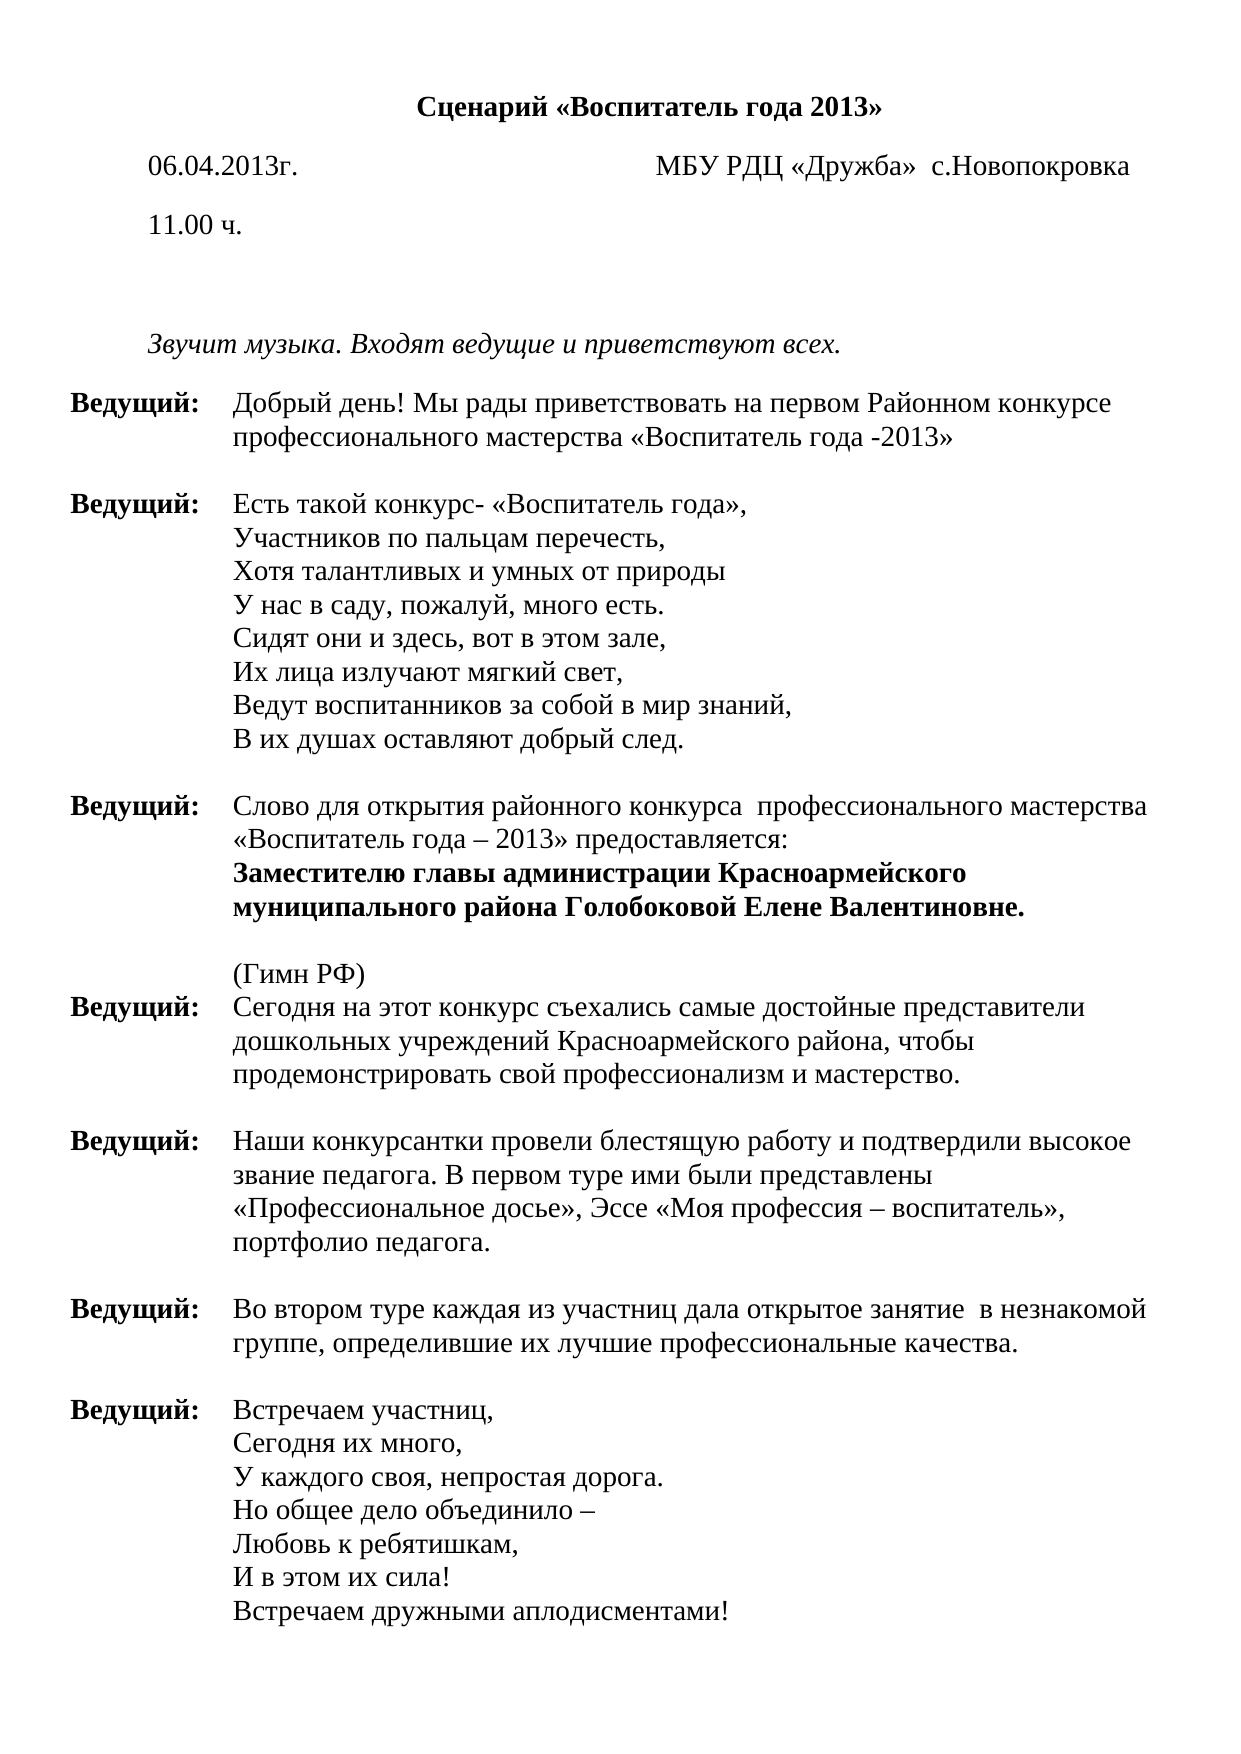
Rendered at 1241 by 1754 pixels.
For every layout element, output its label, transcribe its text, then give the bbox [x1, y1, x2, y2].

table_cell Наши конкурсантки провели блестящую работу и подтвердили высокое звание педагога. В первом туре ими были представлены «Профессиональное досье», Эссе «Моя профессия – воспитатель», портфолио педагога. [221, 1124, 1163, 1291]
table_header Добрый день! Мы рады приветствовать на первом Районном конкурсе профессионального мастерства «Воспитатель года -2013» [221, 386, 1163, 486]
text 11.00 ч. [148, 207, 1152, 241]
text Звучит музыка. Входят ведущие и приветствуют всех. [148, 326, 1152, 360]
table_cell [221, 1392, 1163, 1660]
table_cell Ведущий: [59, 486, 221, 788]
table_cell Сегодня на этот конкурс съехались самые достойные представители дошкольных учреждений Красноармейского района, чтобы продемонстрировать свой профессионализм и мастерство. [221, 989, 1163, 1123]
table_cell Слово для открытия районного конкурса профессионального мастерства «Воспитатель года – 2013» предоставляется: Заместителю главы администрации Красноармейского муниципального района Голобоковой Елене Валентиновне. (Гимн РФ) [221, 788, 1163, 989]
table_cell Ведущий: [59, 788, 221, 989]
text Сценарий «Воспитатель года 2013» [148, 89, 1152, 122]
table_cell Ведущий: [59, 1291, 221, 1392]
table_cell Есть такой конкурс- «Воспитатель года», Участников по пальцам перечесть, Хотя талантливых и умных от природы У нас в саду, пожалуй, много есть. Сидят они и здесь, вот в этом зале, Их лица излучают мягкий свет, Ведут воспитанников за собой в мир знаний, В их душах оставляют добрый след. [221, 486, 1163, 788]
table_cell Ведущий: [59, 1124, 221, 1291]
table_cell Ведущий: [59, 989, 221, 1123]
text 06.04.2013г. МБУ РДЦ «Дружба» с.Новопокровка [148, 148, 1152, 182]
table_cell Во втором туре каждая из участниц дала открытое занятие в незнакомой группе, определившие их лучшие профессиональные качества. [221, 1291, 1163, 1392]
table_header Ведущий: [59, 386, 221, 486]
table_cell Ведущий: [59, 1392, 221, 1660]
